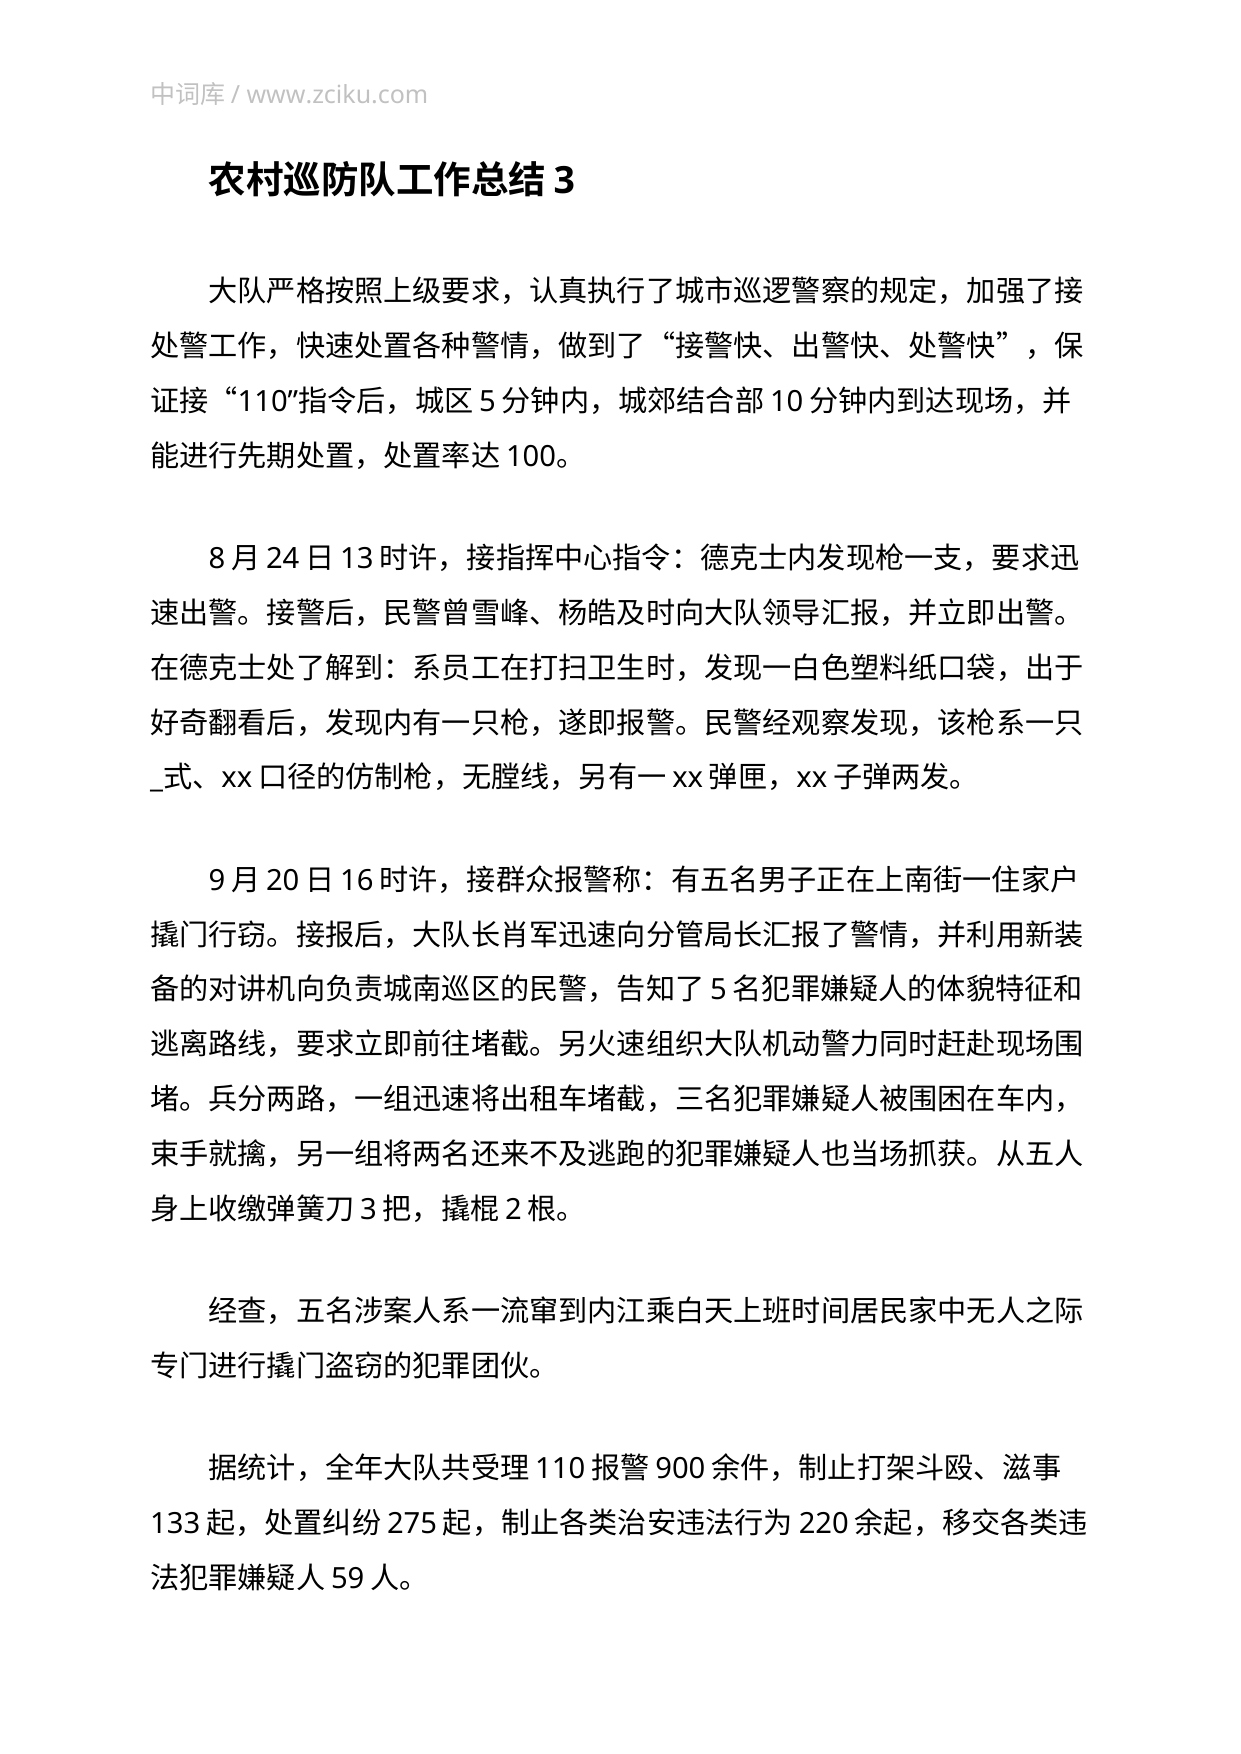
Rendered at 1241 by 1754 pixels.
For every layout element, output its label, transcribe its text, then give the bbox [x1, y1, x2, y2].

text 据统计，全年大队共受理110报警900余件，制止打架斗殴、滋事133起，处置纠纷275起，制止各类治安违法行为220余起，移交各类违法犯罪嫌疑人59人。 [150, 1444, 1090, 1597]
text 农村巡防队工作总结3 [150, 150, 1090, 204]
text 8月24日13时许，接指挥中心指令：德克士内发现枪一支，要求迅速出警。接警后，民警曾雪峰、杨皓及时向大队领导汇报，并立即出警。在德克士处了解到：系员工在打扫卫生时，发现一白色塑料纸口袋，出于好奇翻看后，发现内有一只枪，遂即报警。民警经观察发现，该枪系一只_式、xx口径的仿制枪，无膛线，另有一xx弹匣，xx子弹两发。 [150, 534, 1090, 796]
text 经查，五名涉案人系一流窜到内江乘白天上班时间居民家中无人之际专门进行撬门盗窃的犯罪团伙。 [150, 1288, 1090, 1385]
text 大队严格按照上级要求，认真执行了城市巡逻警察的规定，加强了接处警工作，快速处置各种警情，做到了“接警快、出警快、处警快”，保证接“110”指令后，城区5分钟内，城郊结合部10分钟内到达现场，并能进行先期处置，处置率达100。 [150, 268, 1090, 475]
text 9月20日16时许，接群众报警称：有五名男子正在上南街一住家户撬门行窃。接报后，大队长肖军迅速向分管局长汇报了警情，并利用新装备的对讲机向负责城南巡区的民警，告知了5名犯罪嫌疑人的体貌特征和逃离路线，要求立即前往堵截。另火速组织大队机动警力同时赶赴现场围堵。兵分两路，一组迅速将出租车堵截，三名犯罪嫌疑人被围困在车内，束手就擒，另一组将两名还来不及逃跑的犯罪嫌疑人也当场抓获。从五人身上收缴弹簧刀3把，撬棍2根。 [150, 856, 1090, 1228]
